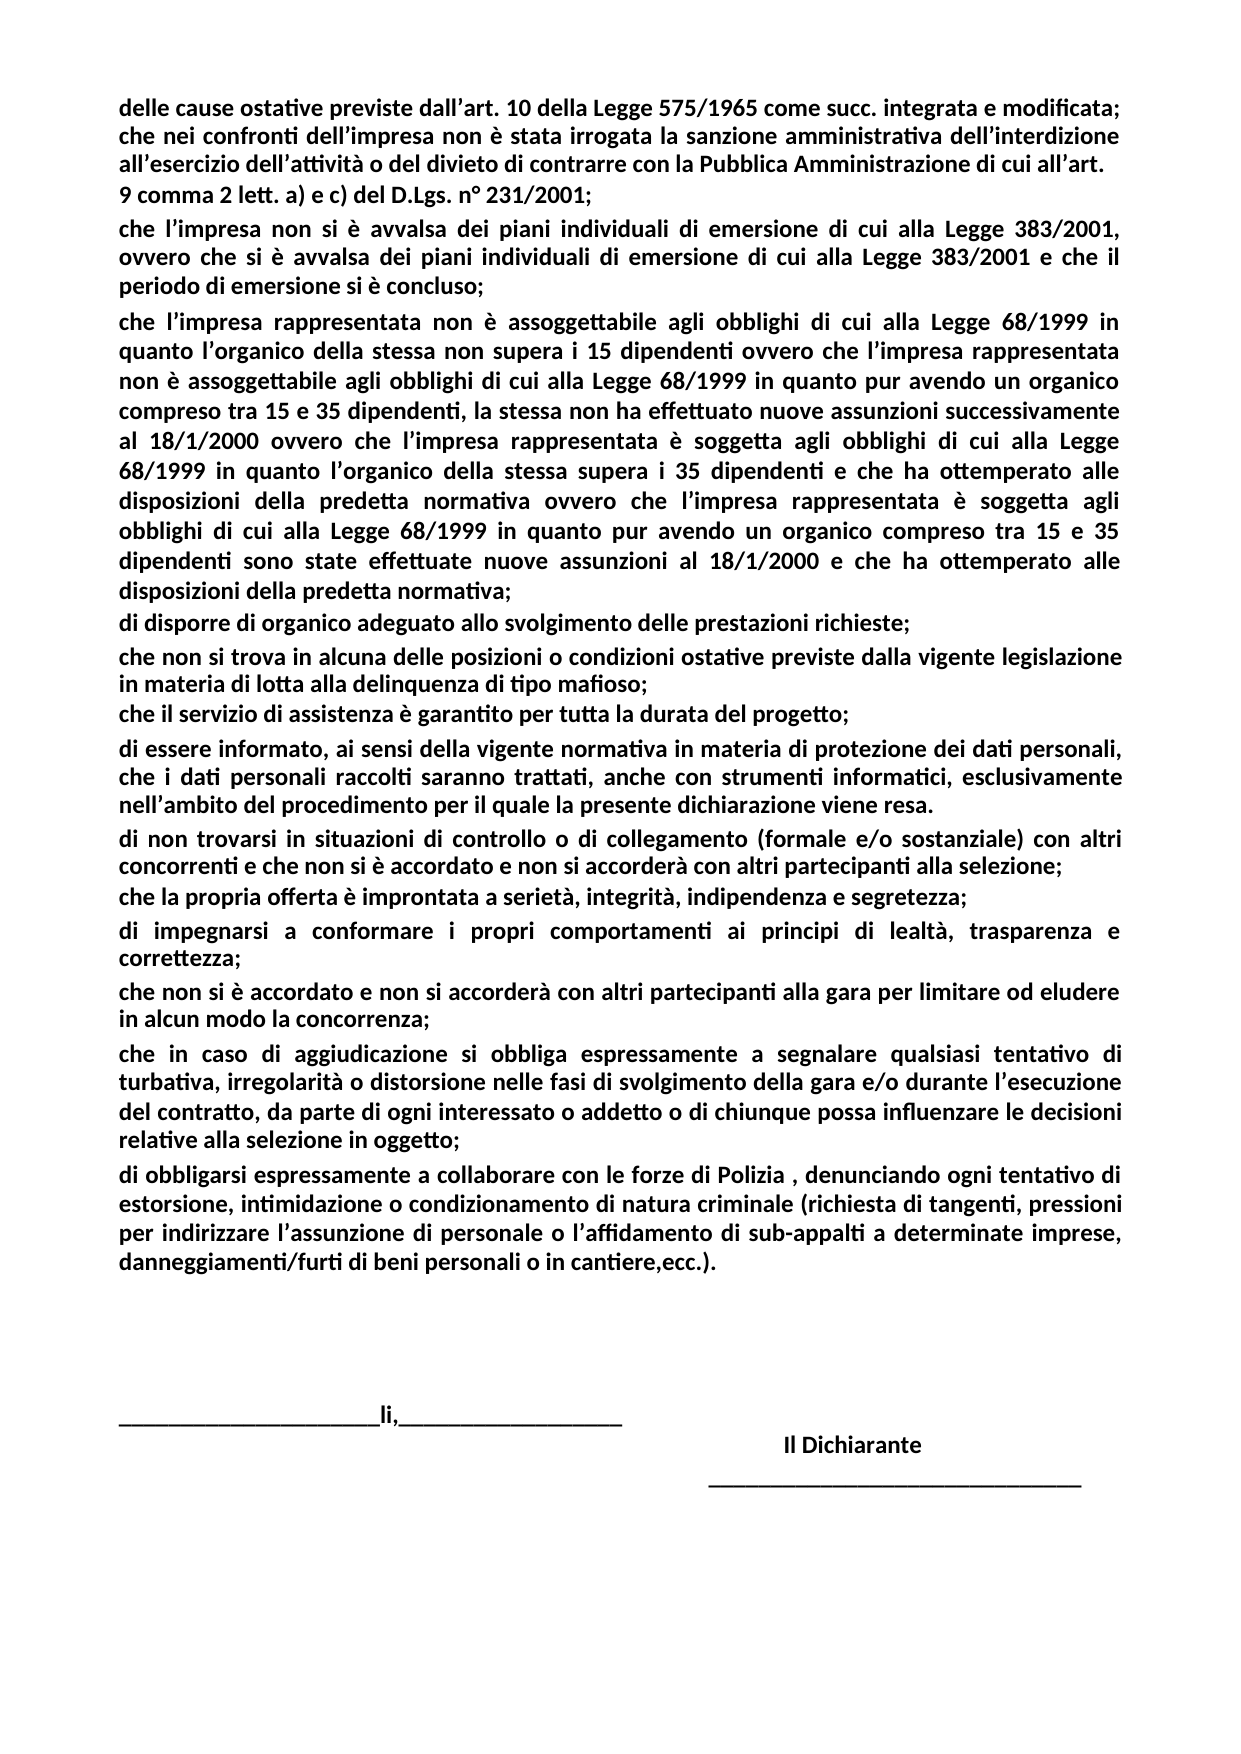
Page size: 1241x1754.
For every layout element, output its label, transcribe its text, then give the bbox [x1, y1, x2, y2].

text di essere informato, ai sensi della vigente normativa in materia di protezione dei dati personali, che i dati personali raccolti saranno trattati, anche con strumenti informatici, esclusivamente nell’ambito del procedimento per il quale la presente dichiarazione viene resa. [119, 734, 1123, 820]
text di obbligarsi espressamente a collaborare con le forze di Polizia , denunciando ogni tentativo di estorsione, intimidazione o condizionamento di natura criminale (richiesta di tangenti, pressioni per indirizzare l’assunzione di personale o l’affidamento di sub-appalti a determinate imprese, danneggiamenti/furti di beni personali o in cantiere,ecc.). [119, 1161, 1123, 1277]
text che il servizio di assistenza è garantito per tutta la durata del progetto; [119, 698, 1123, 729]
text di non trovarsi in situazioni di controllo o di collegamento (formale e/o sostanziale) con altri concorrenti e che non si è accordato e non si accorderà con altri partecipanti alla selezione; [119, 825, 1123, 881]
text che l’impresa non si è avvalsa dei piani individuali di emersione di cui alla Legge 383/2001, ovvero che si è avvalsa dei piani individuali di emersione di cui alla Legge 383/2001 e che il periodo di emersione si è concluso; [119, 215, 1121, 300]
text che la propria offerta è improntata a serietà, integrità, indipendenza e segretezza; [119, 881, 1123, 911]
text che non si è accordato e non si accorderà con altri partecipanti alla gara per limitare od eludere in alcun modo la concorrenza; [119, 978, 1121, 1033]
text delle cause ostative previste dall’art. 10 della Legge 575/1965 come succ. integrata e modificata; che nei confronti dell’impresa non è stata irrogata la sanzione amministrativa dell’interdizione all’esercizio dell’attività o del divieto di contrarre con la Pubblica Amministrazione di cui all’art. [119, 94, 1121, 179]
text ______________________________ [708, 1460, 1123, 1491]
text 9 comma 2 lett. a) e c) del D.Lgs. n° 231/2001; [119, 179, 1123, 210]
text _____________________li,__________________ [119, 1399, 1123, 1430]
text di impegnarsi a conformare i propri comportamenti ai principi di lealtà, trasparenza e correttezza; [119, 917, 1121, 972]
text di disporre di organico adeguato allo svolgimento delle prestazioni richieste; [119, 607, 1123, 637]
text che in caso di aggiudicazione si obbliga espressamente a segnalare qualsiasi tentativo di turbativa, irregolarità o distorsione nelle fasi di svolgimento della gara e/o durante l’esecuzione del contratto, da parte di ogni interessato o addetto o di chiunque possa influenzare le decisioni relative alla selezione in oggetto; [119, 1039, 1123, 1155]
text che non si trova in alcuna delle posizioni o condizioni ostative previste dalla vigente legislazione in materia di lotta alla delinquenza di tipo mafioso; [119, 643, 1123, 698]
text Il Dichiarante [783, 1430, 1123, 1460]
text che l’impresa rappresentata non è assoggettabile agli obblighi di cui alla Legge 68/1999 in quanto l’organico della stessa non supera i 15 dipendenti ovvero che l’impresa rappresentata non è assoggettabile agli obblighi di cui alla Legge 68/1999 in quanto pur avendo un organico compreso tra 15 e 35 dipendenti, la stessa non ha effettuato nuove assunzioni successivamente al 18/1/2000 ovvero che l’impresa rappresentata è soggetta agli obblighi di cui alla Legge 68/1999 in quanto l’organico della stessa supera i 35 dipendenti e che ha ottemperato alle disposizioni della predetta normativa ovvero che l’impresa rappresentata è soggetta agli obblighi di cui alla Legge 68/1999 in quanto pur avendo un organico compreso tra 15 e 35 dipendenti sono state effettuate nuove assunzioni al 18/1/2000 e che ha ottemperato alle disposizioni della predetta normativa; [119, 306, 1121, 606]
